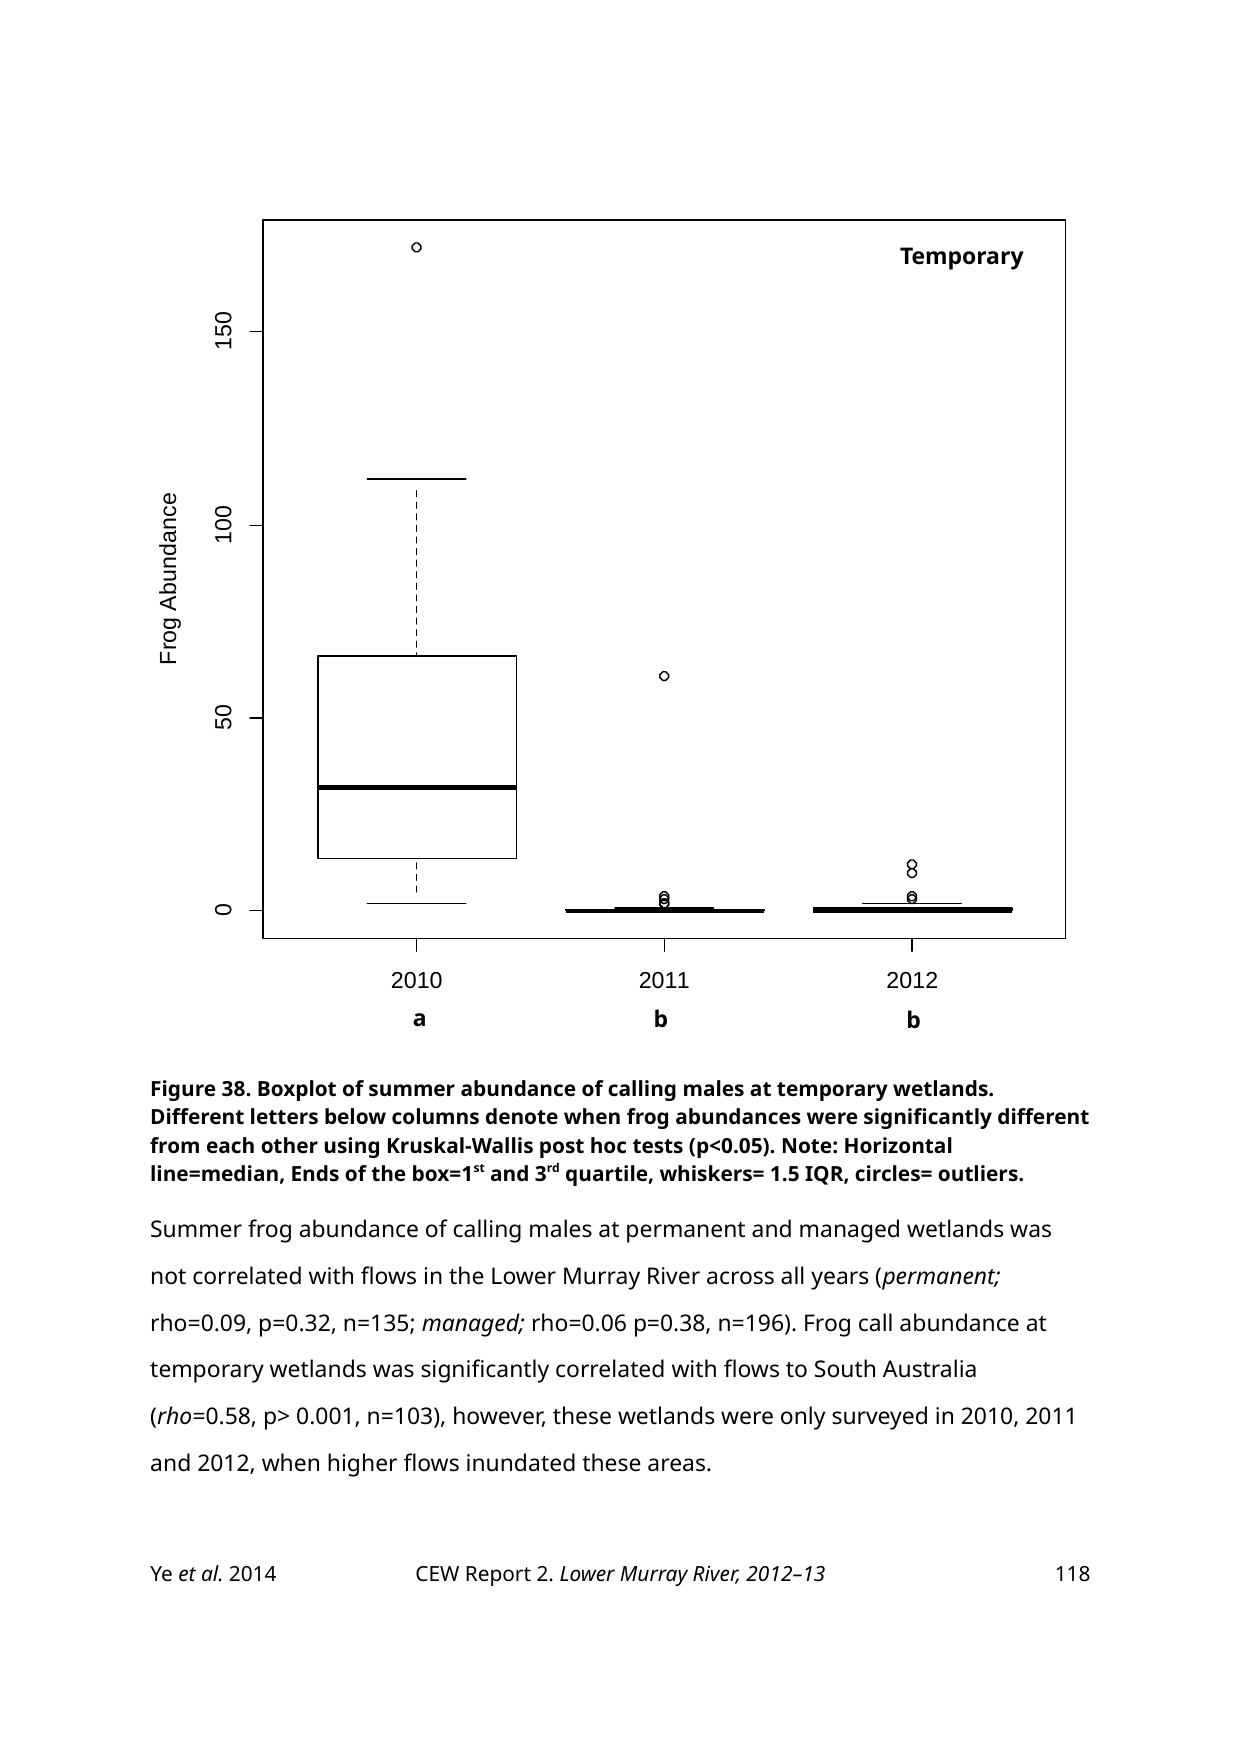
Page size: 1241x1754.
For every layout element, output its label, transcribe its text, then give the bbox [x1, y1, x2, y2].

text Summer frog abundance of calling males at permanent and managed wetlands was not correlated with flows in the Lower Murray River across all years (permanent; rho=0.09, p=0.32, n=135; managed; rho=0.06 p=0.38, n=196). Frog call abundance at temporary wetlands was significantly correlated with flows to South Australia (rho=0.58, p> 0.001, n=103), however, these wetlands were only surveyed in 2010, 2011 and 2012, when higher flows inundated these areas. [150, 1213, 1090, 1478]
text Figure 38. Boxplot of summer abundance of calling males at temporary wetlands. Different letters below columns denote when frog abundances were significantly different from each other using Kruskal-Wallis post hoc tests (p<0.05). Note: Horizontal line=median, Ends of the box=1st and 3rd quartile, whiskers= 1.5 IQR, circles= outliers. [150, 1074, 1090, 1188]
